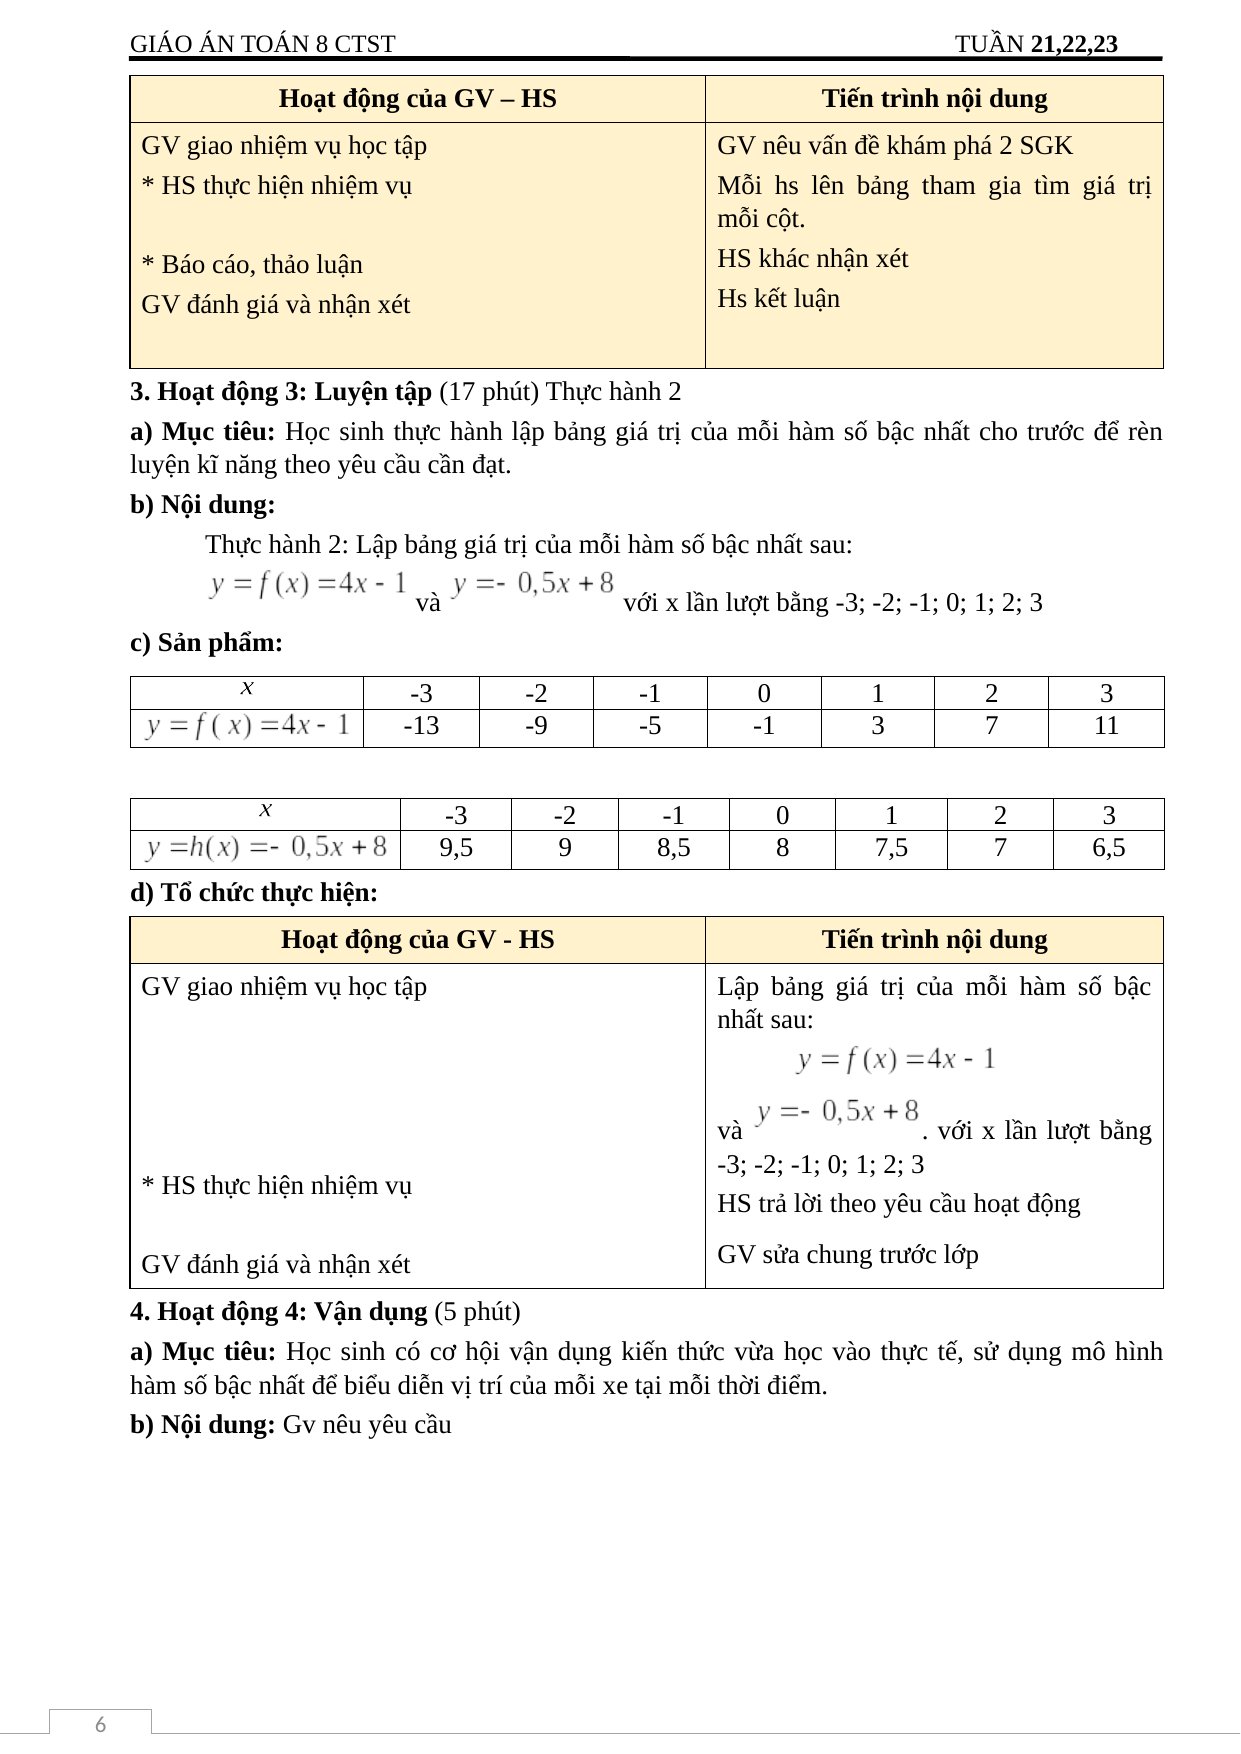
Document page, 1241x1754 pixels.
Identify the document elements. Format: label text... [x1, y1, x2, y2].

table_header [131, 677, 363, 708]
table_header -2 [480, 677, 593, 708]
text b) Nội dung: [130, 488, 1165, 519]
text Thực hành 2: Lập bảng giá trị của mỗi hàm số bậc nhất sau: [130, 528, 1165, 559]
table_cell GV giao nhiệm vụ học tập * HS thực hiện nhiệm vụ GV đánh giá và nhận xét [131, 964, 705, 1288]
table_header -3 [401, 799, 511, 830]
table_cell 8,5 [619, 831, 729, 869]
table_cell GV giao nhiệm vụ học tập * HS thực hiện nhiệm vụ * Báo cáo, thảo luận GV đánh giá và nhận xét [131, 123, 705, 368]
table_cell -13 [364, 710, 479, 747]
table_header 3 [1054, 799, 1164, 830]
table_cell 11 [1049, 710, 1164, 747]
table_header 3 [1049, 677, 1164, 708]
table_cell 8 [730, 831, 835, 869]
table_cell 9,5 [401, 831, 511, 869]
table_cell 7,5 [836, 831, 947, 869]
table_header -1 [619, 799, 729, 830]
table_cell [131, 831, 400, 869]
table_header [131, 799, 400, 830]
table_cell -5 [594, 710, 707, 747]
table_cell 7 [948, 831, 1053, 869]
table_header 1 [822, 677, 934, 708]
table_header -1 [594, 677, 707, 708]
table_header 0 [730, 799, 835, 830]
table_cell [131, 710, 363, 747]
text a) Mục tiêu: Học sinh có cơ hội vận dụng kiến thức vừa học vào thực tế, sử dụng mô hình hàm số bậc nhất để biểu diễn vị trí của mỗi xe tại mỗi thời điểm. [130, 1335, 1165, 1400]
text a) Mục tiêu: Học sinh thực hành lập bảng giá trị của mỗi hàm số bậc nhất cho trước để rèn luyện kĩ năng theo yêu cầu cần đạt. [130, 415, 1165, 479]
text b) Nội dung: Gv nêu yêu cầu [130, 1408, 1165, 1440]
table_cell Lập bảng giá trị của mỗi hàm số bậc nhất sau: và . với x lần lượt bằng -3; -2; -1; 0; 1; 2; 3 HS trả lời theo yêu cầu hoạt động GV sửa chung trước lớp [706, 964, 1163, 1288]
text 4. Hoạt động 4: Vận dụng (5 phút) [130, 1295, 1165, 1327]
table_cell -9 [480, 710, 593, 747]
table_header Tiến trình nội dung [706, 917, 1163, 963]
text và với x lần lượt bằng -3; -2; -1; 0; 1; 2; 3 [130, 568, 1165, 617]
table_header Tiến trình nội dung [706, 76, 1163, 122]
table_header 0 [708, 677, 821, 708]
table_cell 6,5 [1054, 831, 1164, 869]
table_header -3 [364, 677, 479, 708]
table_header Hoạt động của GV – HS [131, 76, 705, 122]
table_cell 9 [512, 831, 618, 869]
table_header 2 [935, 677, 1048, 708]
table_cell GV nêu vấn đề khám phá 2 SGK Mỗi hs lên bảng tham gia tìm giá trị mỗi cột. HS khác nhận xét Hs kết luận [706, 123, 1163, 368]
table_header Hoạt động của GV - HS [131, 917, 705, 963]
table_header -2 [512, 799, 618, 830]
text 3. Hoạt động 3: Luyện tập (17 phút) Thực hành 2 [130, 375, 1165, 406]
table_cell 3 [822, 710, 934, 747]
text d) Tổ chức thực hiện: [130, 876, 1165, 907]
table_cell -1 [708, 710, 821, 747]
text c) Sản phẩm: [130, 626, 1165, 657]
table_header 2 [948, 799, 1053, 830]
table_cell 7 [935, 710, 1048, 747]
table_header 1 [836, 799, 947, 830]
